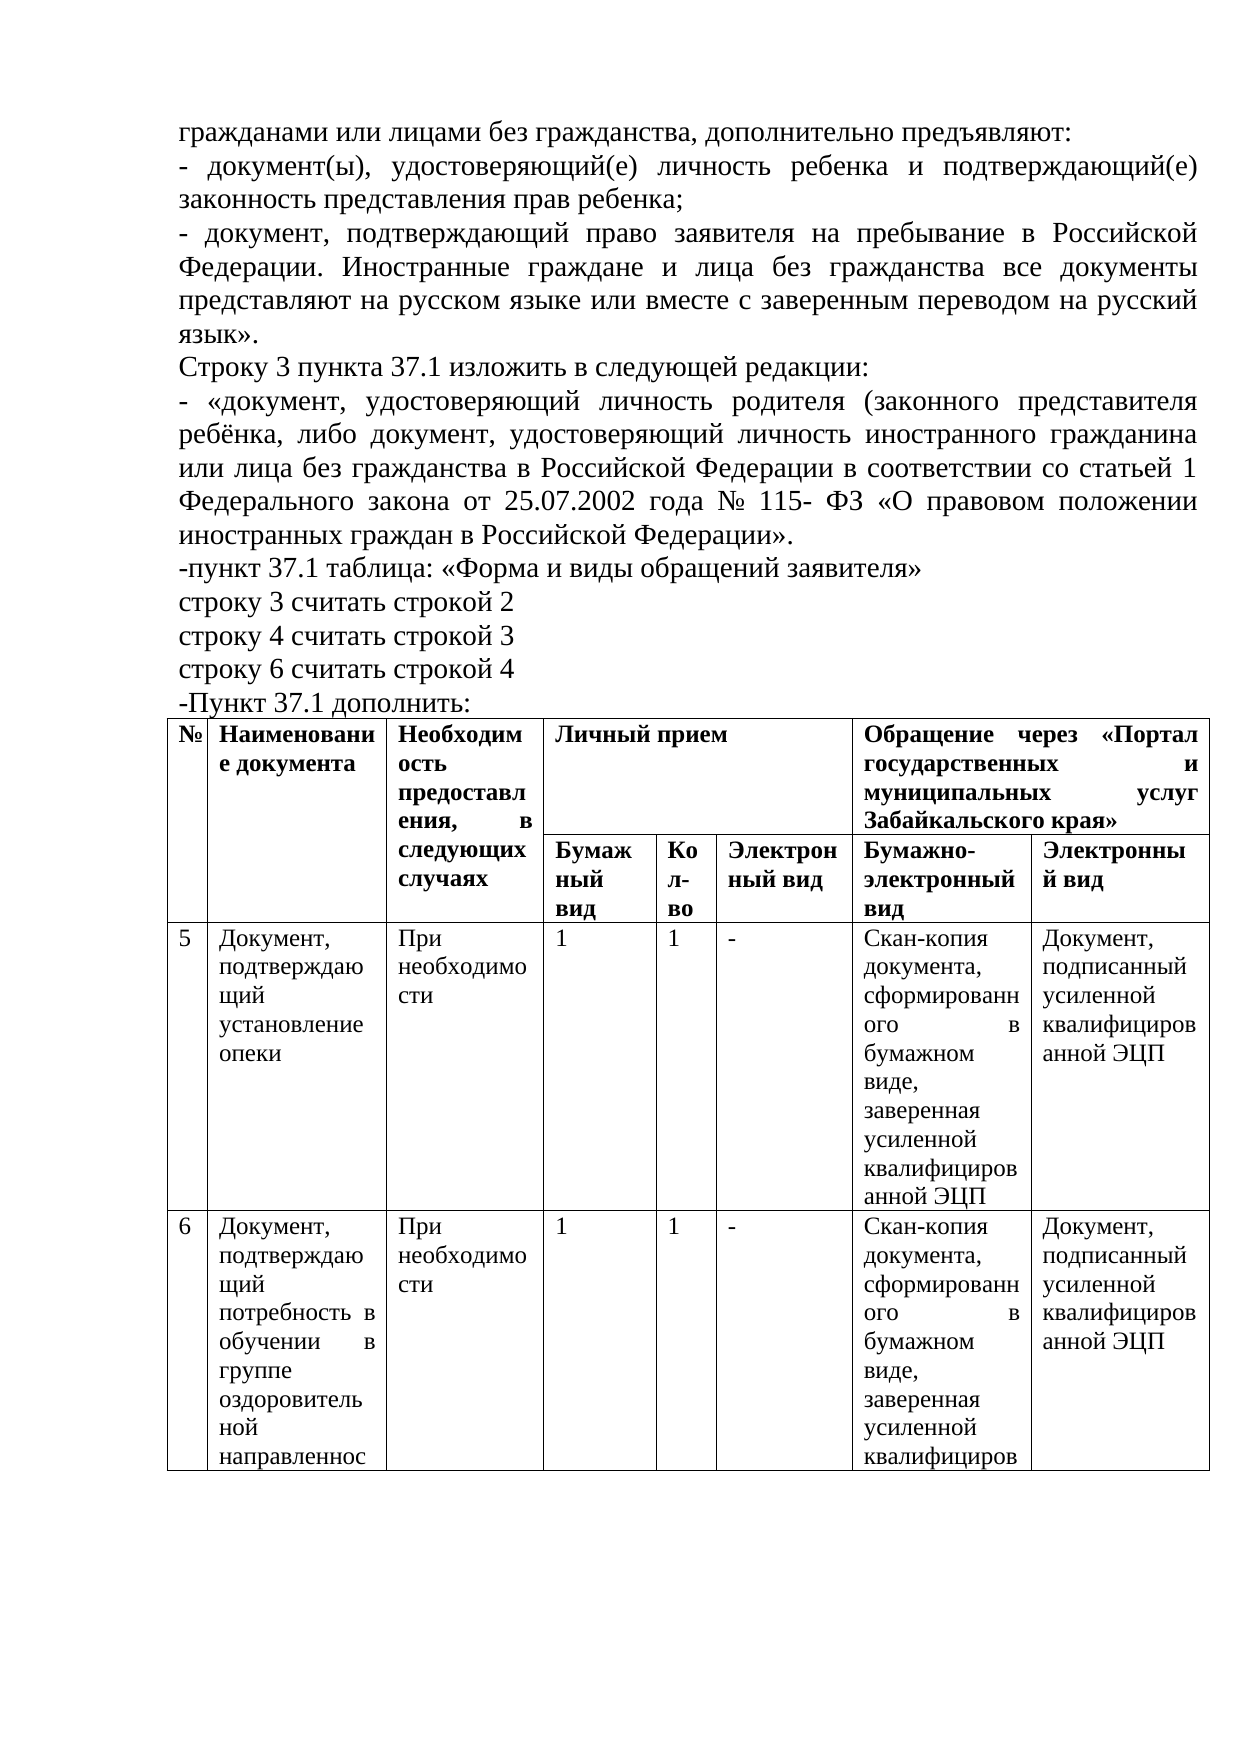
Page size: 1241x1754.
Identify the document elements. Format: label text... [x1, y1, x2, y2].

table_cell 1 [544, 923, 656, 1210]
table_header Необходимость предоставления, в следующих случаях [387, 719, 543, 922]
table_cell Бумажно-электронный вид [853, 835, 1031, 922]
table_cell Кол-во [657, 835, 716, 922]
table_cell При необходимости [387, 923, 543, 1210]
table_cell Документ, подтверждающий установление опеки [208, 923, 386, 1210]
table_cell Электронный вид [1032, 835, 1209, 922]
table_cell Электронный вид [717, 835, 852, 922]
table_cell Документ, подписанный усиленной квалифицированной ЭЦП [1032, 923, 1209, 1210]
table_cell При необходимости [387, 1211, 543, 1470]
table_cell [1032, 1211, 1209, 1470]
table_cell - [717, 923, 852, 1210]
table_cell 1 [544, 1211, 656, 1470]
table_cell Бумажный вид [544, 835, 656, 922]
text -пункт 37.1 таблица: «Форма и виды обращений заявителя» [178, 551, 1198, 584]
table_cell - [717, 1211, 852, 1470]
text -Пункт 37.1 дополнить: [178, 685, 1198, 718]
table_cell 6 [168, 1211, 207, 1470]
table_cell 1 [657, 923, 716, 1210]
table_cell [853, 1211, 1031, 1470]
table_header Обращение через «Портал государственных и муниципальных услуг Забайкальского края» [853, 719, 1209, 834]
table_header № [168, 719, 207, 922]
text - документ(ы), удостоверяющий(е) личность ребенка и подтверждающий(е) законность представления прав ребенка; [178, 148, 1198, 215]
table_cell 1 [657, 1211, 716, 1470]
text - «документ, удостоверяющий личность родителя (законного представителя ребёнка, либо документ, удостоверяющий личность иностранного гражданина или лица без гражданства в Российской Федерации в соответствии со статьей 1 Федерального закона от 25.07.2002 года № 115- ФЗ «О правовом положении иностранных граждан в Российской Федерации». [178, 383, 1198, 551]
text Строку 3 пункта 37.1 изложить в следующей редакции: [178, 349, 1198, 383]
table_header Личный прием [544, 719, 852, 834]
table_cell 5 [168, 923, 207, 1210]
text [178, 114, 1198, 148]
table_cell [208, 1211, 386, 1470]
table_cell Скан-копия документа, сформированного в бумажном виде, заверенная усиленной квалифицированной ЭЦП [853, 923, 1031, 1210]
text строку 3 считать строкой 2 [178, 584, 1198, 618]
text строку 6 считать строкой 4 [178, 651, 1198, 685]
text строку 4 считать строкой 3 [178, 618, 1198, 651]
table_header Наименование документа [208, 719, 386, 922]
text - документ, подтверждающий право заявителя на пребывание в Российской Федерации. Иностранные граждане и лица без гражданства все документы представляют на русском языке или вместе с заверенным переводом на русский язык». [178, 215, 1198, 349]
